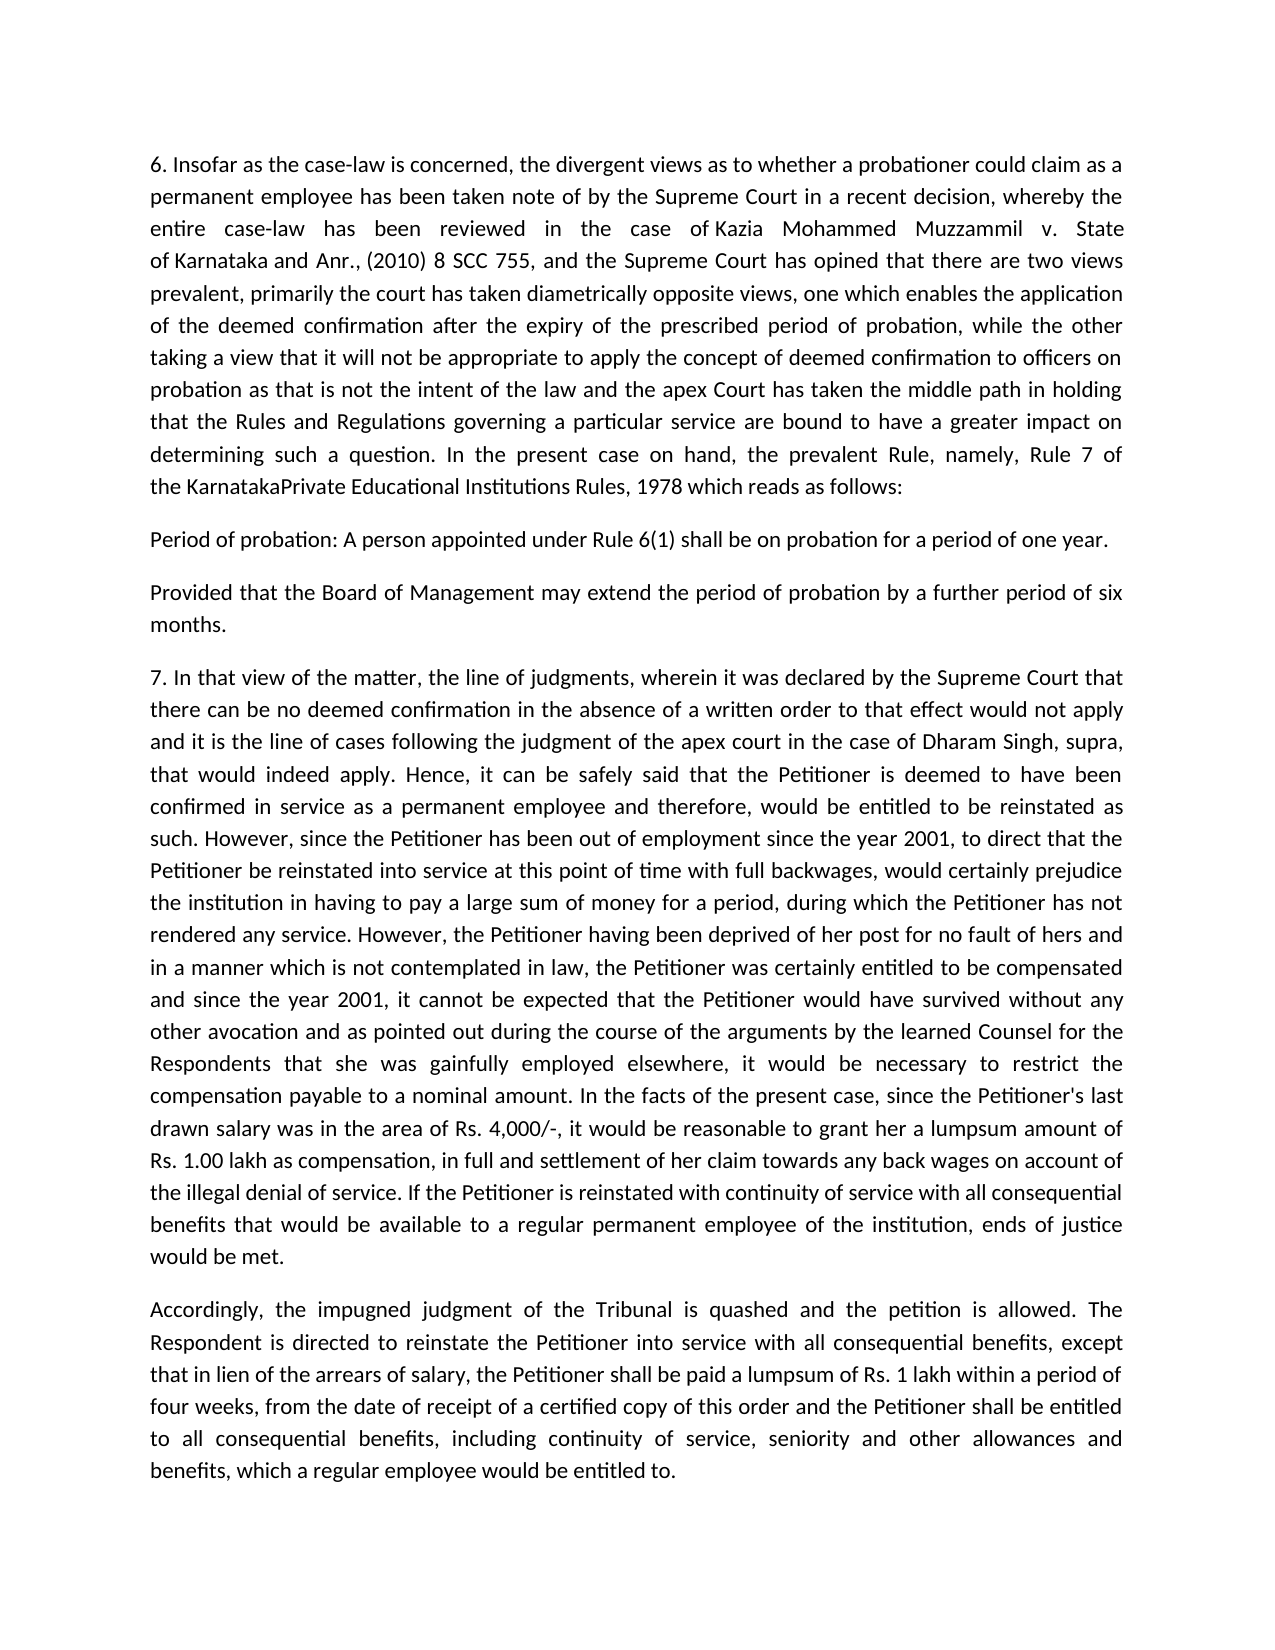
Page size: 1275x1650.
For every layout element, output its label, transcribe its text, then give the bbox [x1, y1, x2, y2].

text 7. In that view of the matter, the line of judgments, wherein it was declared by the Supreme Court that there can be no deemed confirmation in the absence of a written order to that effect would not apply and it is the line of cases following the judgment of the apex court in the case of Dharam Singh, supra, that would indeed apply. Hence, it can be safely said that the Petitioner is deemed to have been confirmed in service as a permanent employee and therefore, would be entitled to be reinstated as such. However, since the Petitioner has been out of employment since the year 2001, to direct that the Petitioner be reinstated into service at this point of time with full backwages, would certainly prejudice the institution in having to pay a large sum of money for a period, during which the Petitioner has not rendered any service. However, the Petitioner having been deprived of her post for no fault of hers and in a manner which is not contemplated in law, the Petitioner was certainly entitled to be compensated and since the year 2001, it cannot be expected that the Petitioner would have survived without any other avocation and as pointed out during the course of the arguments by the learned Counsel for the Respondents that she was gainfully employed elsewhere, it would be necessary to restrict the compensation payable to a nominal amount. In the facts of the present case, since the Petitioner's last drawn salary was in the area of Rs. 4,000/-, it would be reasonable to grant her a lumpsum amount of Rs. 1.00 lakh as compensation, in full and settlement of her claim towards any back wages on account of the illegal denial of service. If the Petitioner is reinstated with continuity of service with all consequential benefits that would be available to a regular permanent employee of the institution, ends of justice would be met. [150, 663, 1125, 1271]
text Accordingly, the impugned judgment of the Tribunal is quashed and the petition is allowed. The Respondent is directed to reinstate the Petitioner into service with all consequential benefits, except that in lien of the arrears of salary, the Petitioner shall be paid a lumpsum of Rs. 1 lakh within a period of four weeks, from the date of receipt of a certified copy of this order and the Petitioner shall be entitled to all consequential benefits, including continuity of service, seniority and other allowances and benefits, which a regular employee would be entitled to. [150, 1296, 1125, 1484]
text 6. Insofar as the case-law is concerned, the divergent views as to whether a probationer could claim as a permanent employee has been taken note of by the Supreme Court in a recent decision, whereby the entire case-law has been reviewed in the case of Kazia Mohammed Muzzammil v. State of Karnataka and Anr., (2010) 8 SCC 755, and the Supreme Court has opined that there are two views prevalent, primarily the court has taken diametrically opposite views, one which enables the application of the deemed confirmation after the expiry of the prescribed period of probation, while the other taking a view that it will not be appropriate to apply the concept of deemed confirmation to officers on probation as that is not the intent of the law and the apex Court has taken the middle path in holding that the Rules and Regulations governing a particular service are bound to have a greater impact on determining such a question. In the present case on hand, the prevalent Rule, namely, Rule 7 of the KarnatakaPrivate Educational Institutions Rules, 1978 which reads as follows: [150, 150, 1125, 500]
text Period of probation: A person appointed under Rule 6(1) shall be on probation for a period of one year. [150, 525, 1125, 553]
text Provided that the Board of Management may extend the period of probation by a further period of six months. [150, 578, 1125, 638]
